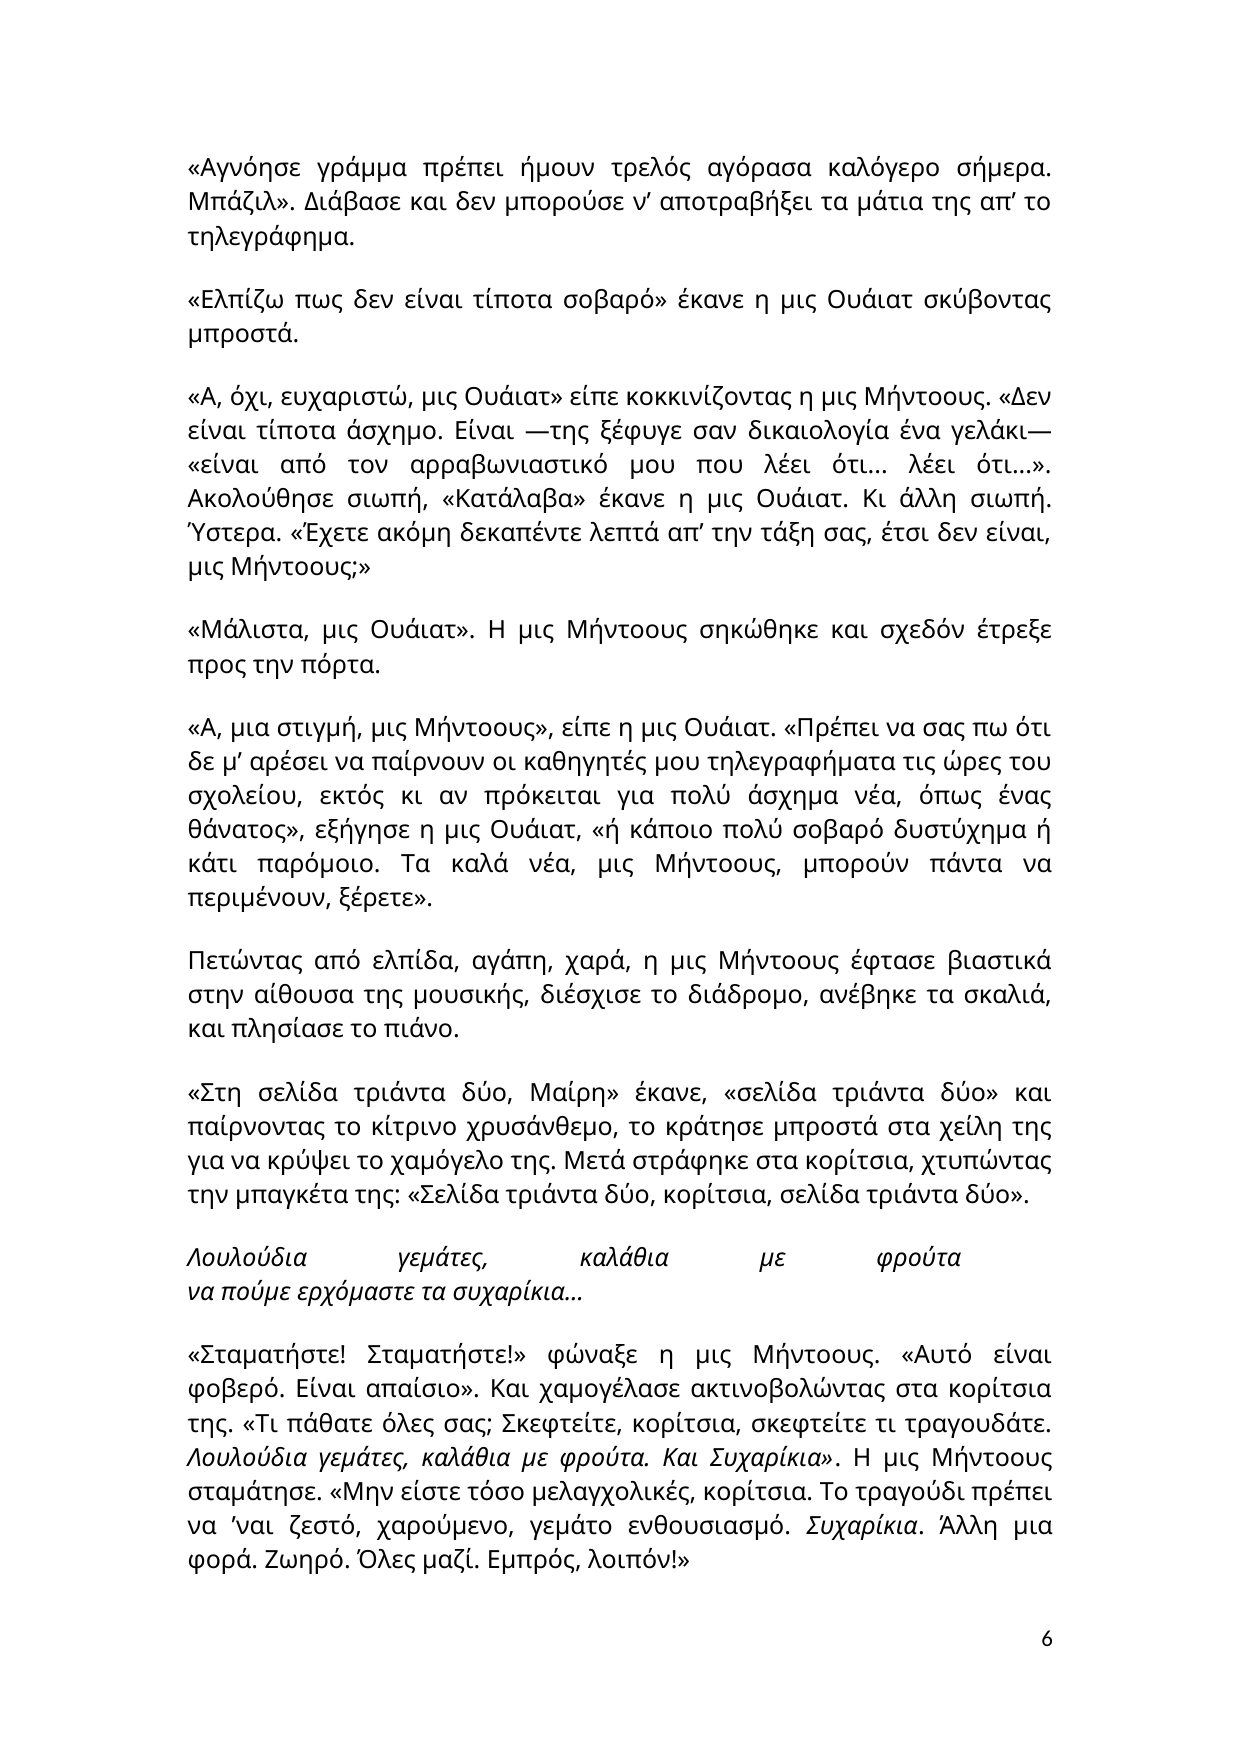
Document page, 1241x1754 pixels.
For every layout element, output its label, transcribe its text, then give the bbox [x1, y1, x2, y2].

text Πετώντας από ελπίδα, αγάπη, χαρά, η μις Μήντοους έφτασε βιαστικά στην αίθουσα της μουσικής, διέσχισε το διάδρομο, ανέβηκε τα σκαλιά, και πλησίασε το πιάνο. [187, 943, 1053, 1045]
text «Μάλιστα, μις Ουάιατ». Η μις Μήντοους σηκώθηκε και σχεδόν έτρεξε προς την πόρτα. [187, 612, 1053, 680]
text Λουλούδια γεμάτες, καλάθια με φρούτα να πούμε ερχόμαστε τα συχαρίκια... [187, 1240, 1053, 1308]
text «Α, όχι, ευχαριστώ, μις Ουάιατ» είπε κοκκινίζοντας η μις Μήντοους. «Δεν είναι τίποτα άσχημο. Είναι —της ξέφυγε σαν δικαιολογία ένα γελάκι— «είναι από τον αρραβωνιαστικό μου που λέει ότι... λέει ότι...». Ακολούθησε σιωπή, «Κατάλαβα» έκανε η μις Ουάιατ. Κι άλλη σιωπή. Ύστερα. «Έχετε ακόμη δεκαπέντε λεπτά απ’ την τάξη σας, έτσι δεν είναι, μις Μήντοους;» [187, 379, 1053, 583]
text «Ελπίζω πως δεν είναι τίποτα σοβαρό» έκανε η μις Ουάιατ σκύβοντας μπροστά. [187, 281, 1053, 349]
text «Σταματήστε! Σταματήστε!» φώναξε η μις Μήντοους. «Αυτό είναι φοβερό. Είναι απαίσιο». Και χαμογέλασε ακτινοβολώντας στα κορίτσια της. «Τι πάθατε όλες σας; Σκεφτείτε, κορίτσια, σκεφτείτε τι τραγουδάτε. Λουλούδια γεμάτες, καλάθια με φρούτα. Και Συχαρίκια». Η μις Μήντοους σταμάτησε. «Μην είστε τόσο μελαγχολικές, κορίτσια. Το τραγούδι πρέπει να ’ναι ζεστό, χαρούμενο, γεμάτο ενθουσιασμό. Συχαρίκια. Άλλη μια φορά. Ζωηρό. Όλες μαζί. Εμπρός, λοιπόν!» [187, 1337, 1053, 1576]
text «Α, μια στιγμή, μις Μήντοους», είπε η μις Ουάιατ. «Πρέπει να σας πω ότι δε μ’ αρέσει να παίρνουν οι καθηγητές μου τηλεγραφήματα τις ώρες του σχολείου, εκτός κι αν πρόκειται για πολύ άσχημα νέα, όπως ένας θάνατος», εξήγησε η μις Ουάιατ, «ή κάποιο πολύ σοβαρό δυστύχημα ή κάτι παρόμοιο. Τα καλά νέα, μις Μήντοους, μπορούν πάντα να περιμένουν, ξέρετε». [187, 709, 1053, 914]
text «Στη σελίδα τριάντα δύο, Μαίρη» έκανε, «σελίδα τριάντα δύο» και παίρνοντας το κίτρινο χρυσάνθεμο, το κράτησε μπροστά στα χείλη της για να κρύψει το χαμόγελο της. Μετά στράφηκε στα κορίτσια, χτυπώντας την μπαγκέτα της: «Σελίδα τριάντα δύο, κορίτσια, σελίδα τριάντα δύο». [187, 1074, 1053, 1211]
text «Αγνόησε γράμμα πρέπει ήμουν τρελός αγόρασα καλόγερο σήμερα. Μπάζιλ». Διάβασε και δεν μπορούσε ν’ αποτραβήξει τα μάτια της απ’ το τηλεγράφημα. [187, 150, 1053, 252]
